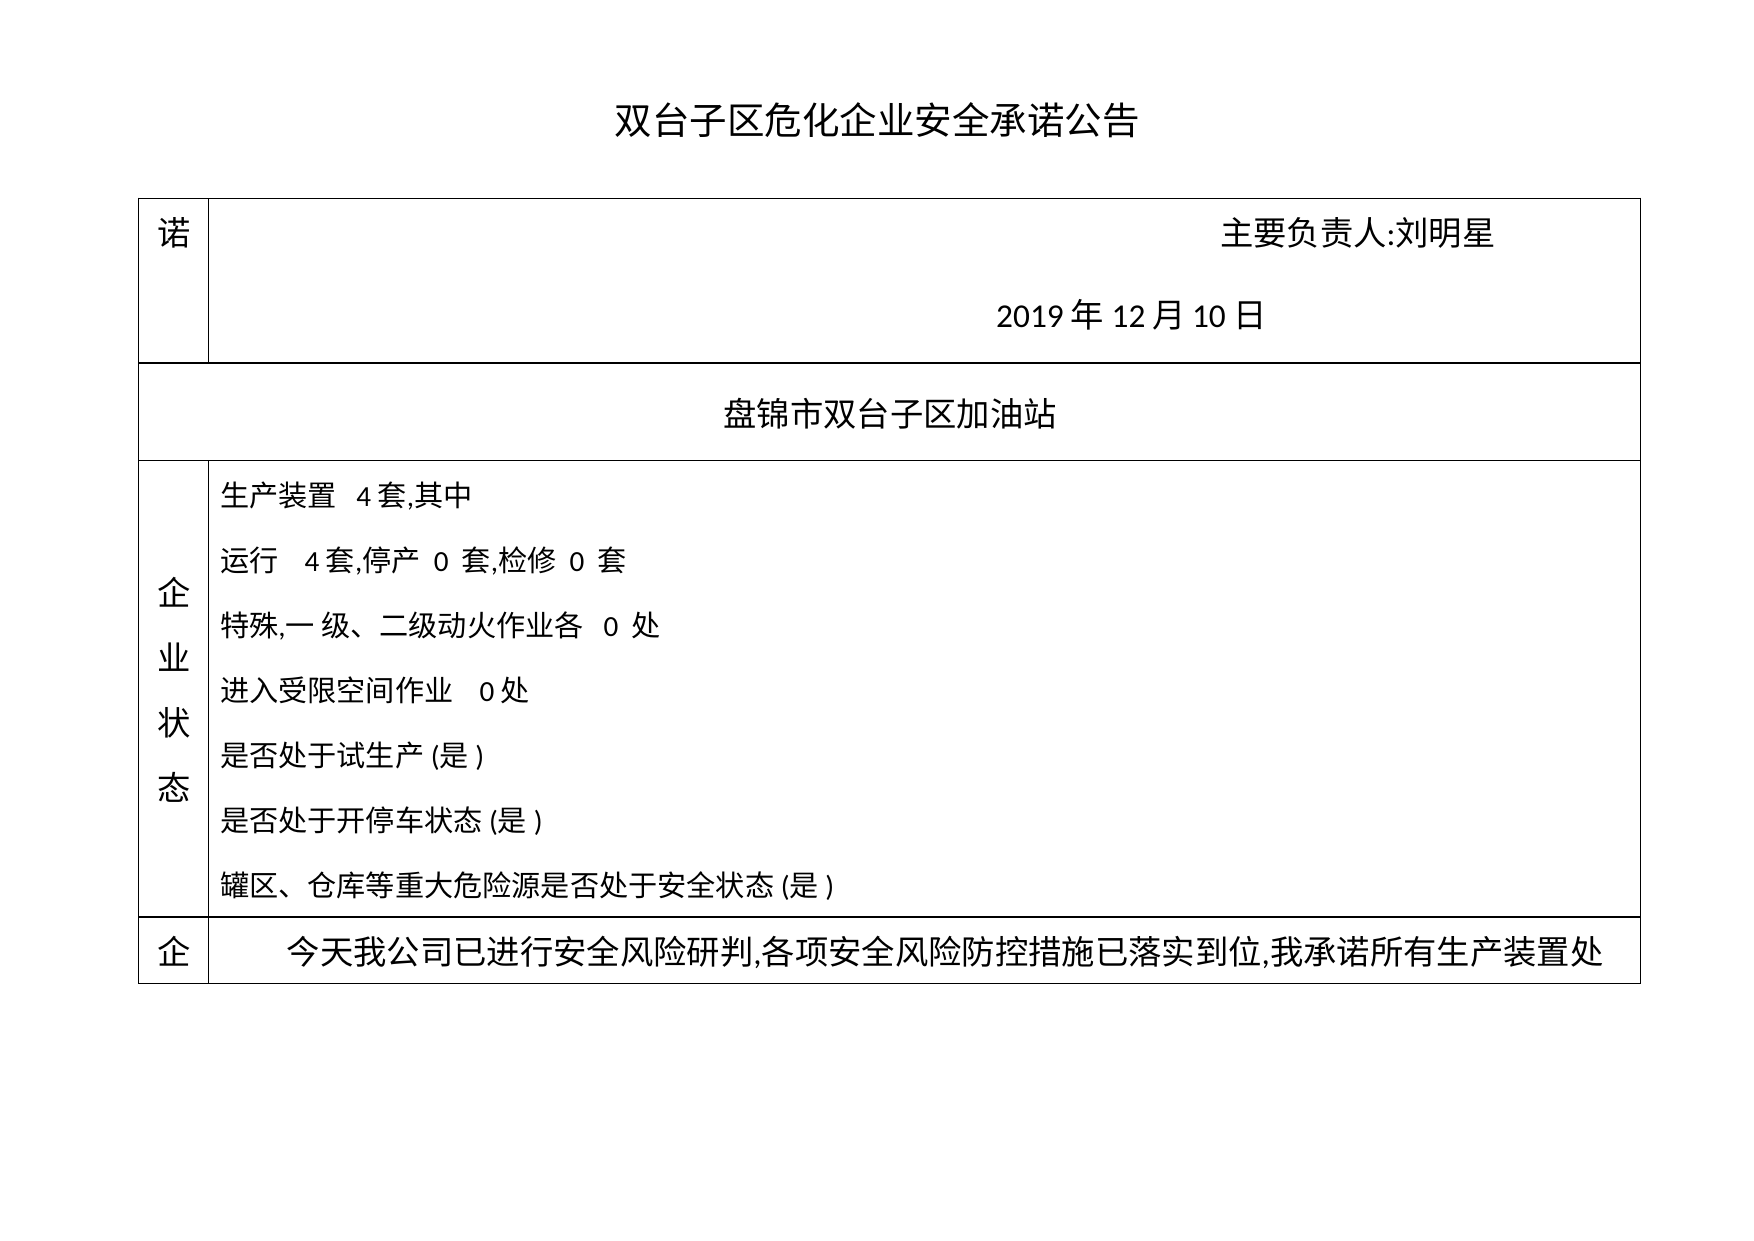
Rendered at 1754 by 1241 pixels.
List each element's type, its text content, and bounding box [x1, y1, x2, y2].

table_cell 企业承诺 [139, 199, 208, 362]
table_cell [209, 918, 1640, 982]
table_header 盘锦市双台子区加油站 [139, 364, 1640, 460]
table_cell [209, 199, 1640, 362]
table_cell 企业承诺 [139, 918, 208, 982]
table_cell 企业状态 [139, 461, 208, 916]
table_cell 生产装置 4 套,其中 运行 4 套,停产 0 套,检修 0 套 特殊,一 级、二级动火作业各 0 处 进入受限空间作业 0 处 是否处于试生产 (是 ) 是否处于开停车状态 (是 ) 罐区、仓库等重大危险源是否处于安全状态 (是 ) [209, 461, 1640, 916]
